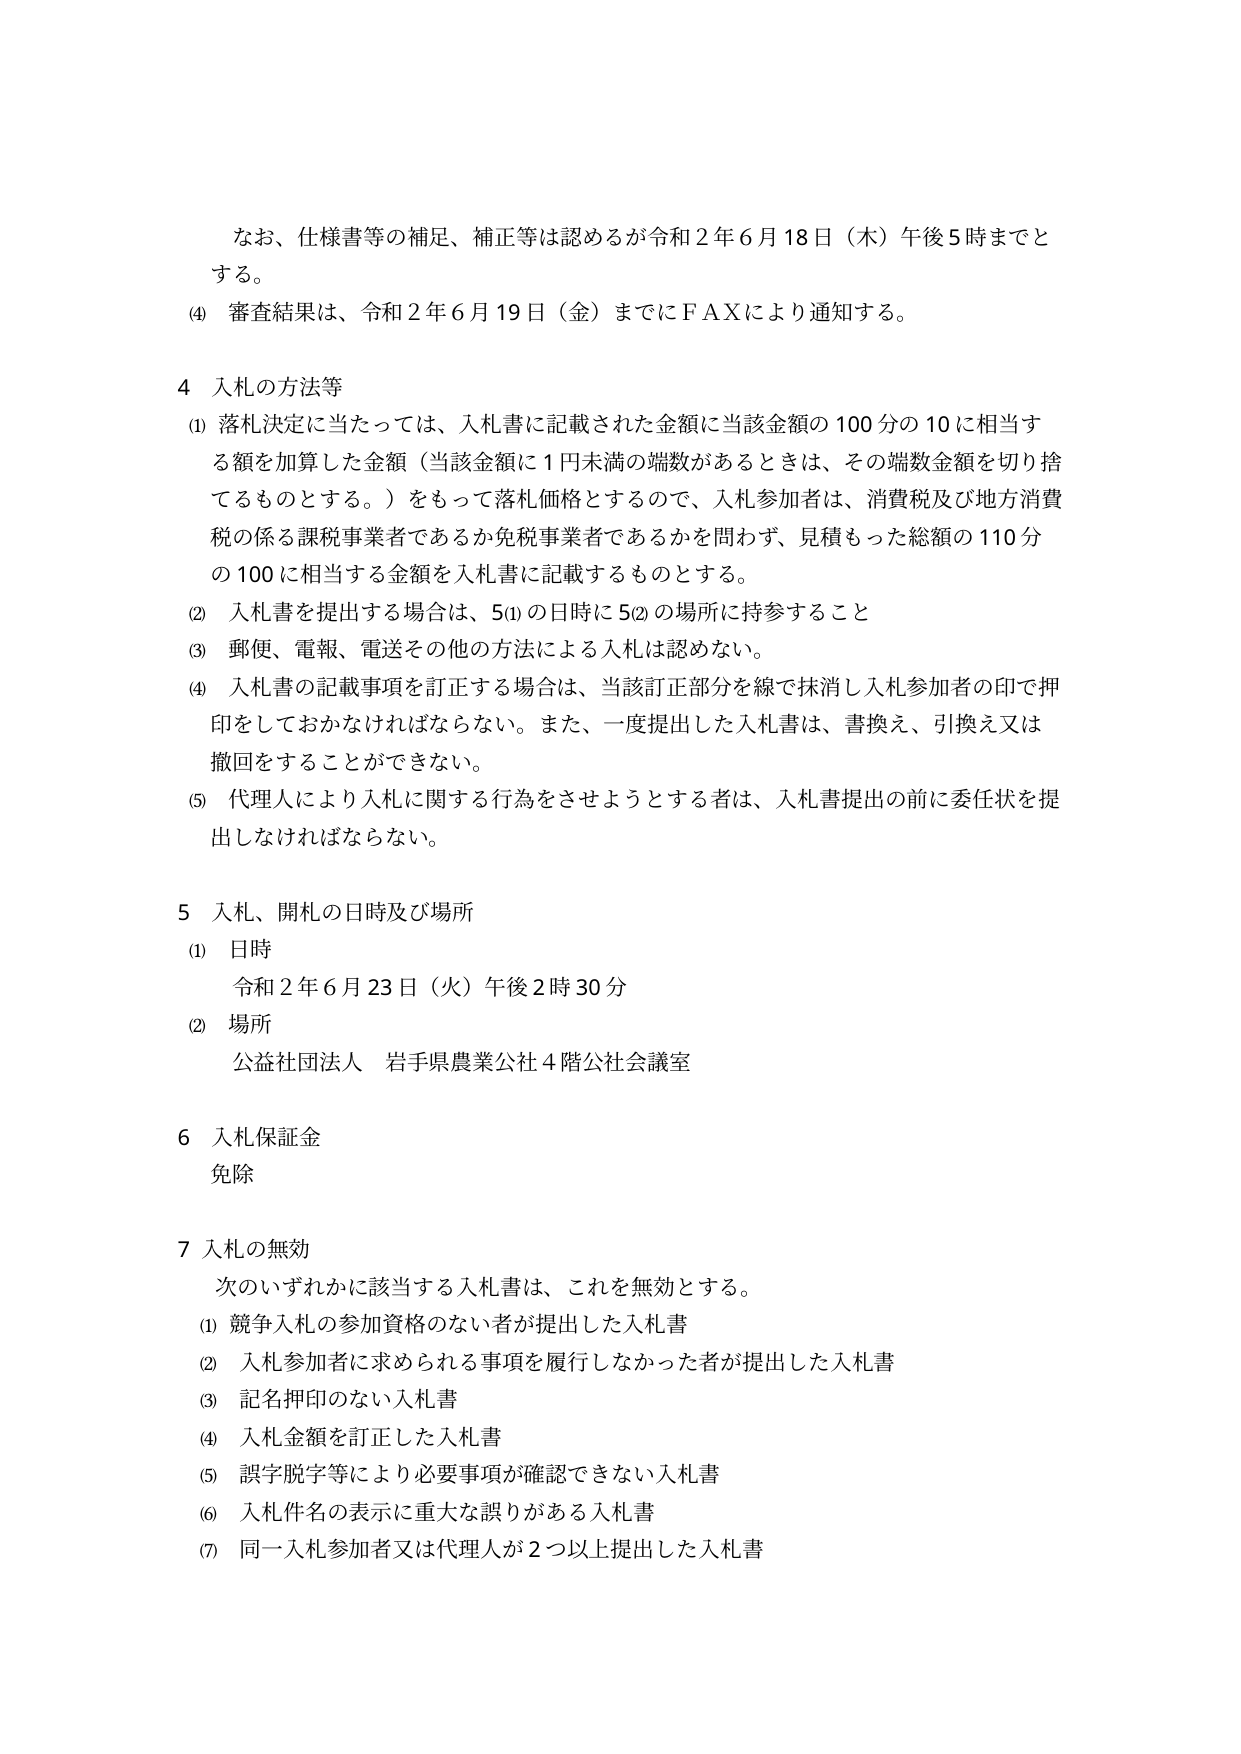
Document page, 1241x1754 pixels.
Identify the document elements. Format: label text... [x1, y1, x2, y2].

text 5 入札、開札の日時及び場所 [177, 892, 1063, 929]
text ⑴ 日時 [177, 929, 1063, 967]
text ⑷ 入札金額を訂正した入札書 [177, 1417, 1063, 1454]
text 6 入札保証金 [177, 1117, 1063, 1154]
text ⑵ 入札参加者に求められる事項を履行しなかった者が提出した入札書 [177, 1342, 1063, 1379]
text 令和２年６月23日（火）午後2時30分 [177, 967, 1063, 1004]
text ⑺ 同一入札参加者又は代理人が2つ以上提出した入札書 [177, 1529, 1063, 1567]
text ⑵ 場所 [177, 1004, 1063, 1042]
text ⑶ 郵便、電報、電送その他の方法による入札は認めない。 [188, 629, 1063, 667]
text ⑸ 誤字脱字等により必要事項が確認できない入札書 [177, 1454, 1063, 1492]
text ⑹ 入札件名の表示に重大な誤りがある入札書 [177, 1492, 1063, 1529]
text 公益社団法人 岩手県農業公社４階公社会議室 [177, 1042, 1063, 1079]
text 4 入札の方法等 [177, 367, 1063, 404]
text ⑶ 記名押印のない入札書 [177, 1379, 1063, 1417]
text ⑷ 審査結果は、令和２年６月19日（金）までにＦＡＸにより通知する。 [177, 292, 1063, 329]
text 次のいずれかに該当する入札書は、これを無効とする。 [177, 1267, 1063, 1304]
text 7 入札の無効 [177, 1229, 1063, 1267]
text ⑵ 入札書を提出する場合は、5⑴の日時に5⑵の場所に持参すること [188, 592, 1063, 629]
text ⑸ 代理人により入札に関する行為をさせようとする者は、入札書提出の前に委任状を提出しなければならない。 [188, 779, 1063, 854]
text なお、仕様書等の補足、補正等は認めるが令和２年６月18日（木）午後5時までとする。 [188, 217, 1063, 292]
text ⑴ 落札決定に当たっては、入札書に記載された金額に当該金額の100分の10に相当する額を加算した金額（当該金額に1円未満の端数があるときは、その端数金額を切り捨てるものとする。）をもって落札価格とするので、入札参加者は、消費税及び地方消費税の係る課税事業者であるか免税事業者であるかを問わず、見積もった総額の110分の100に相当する金額を入札書に記載するものとする。 [188, 404, 1063, 592]
text ⑴ 競争入札の参加資格のない者が提出した入札書 [177, 1304, 1063, 1342]
text ⑷ 入札書の記載事項を訂正する場合は、当該訂正部分を線で抹消し入札参加者の印で押印をしておかなければならない。また、一度提出した入札書は、書換え、引換え又は撤回をすることができない。 [188, 667, 1063, 779]
text 免除 [177, 1154, 1063, 1192]
